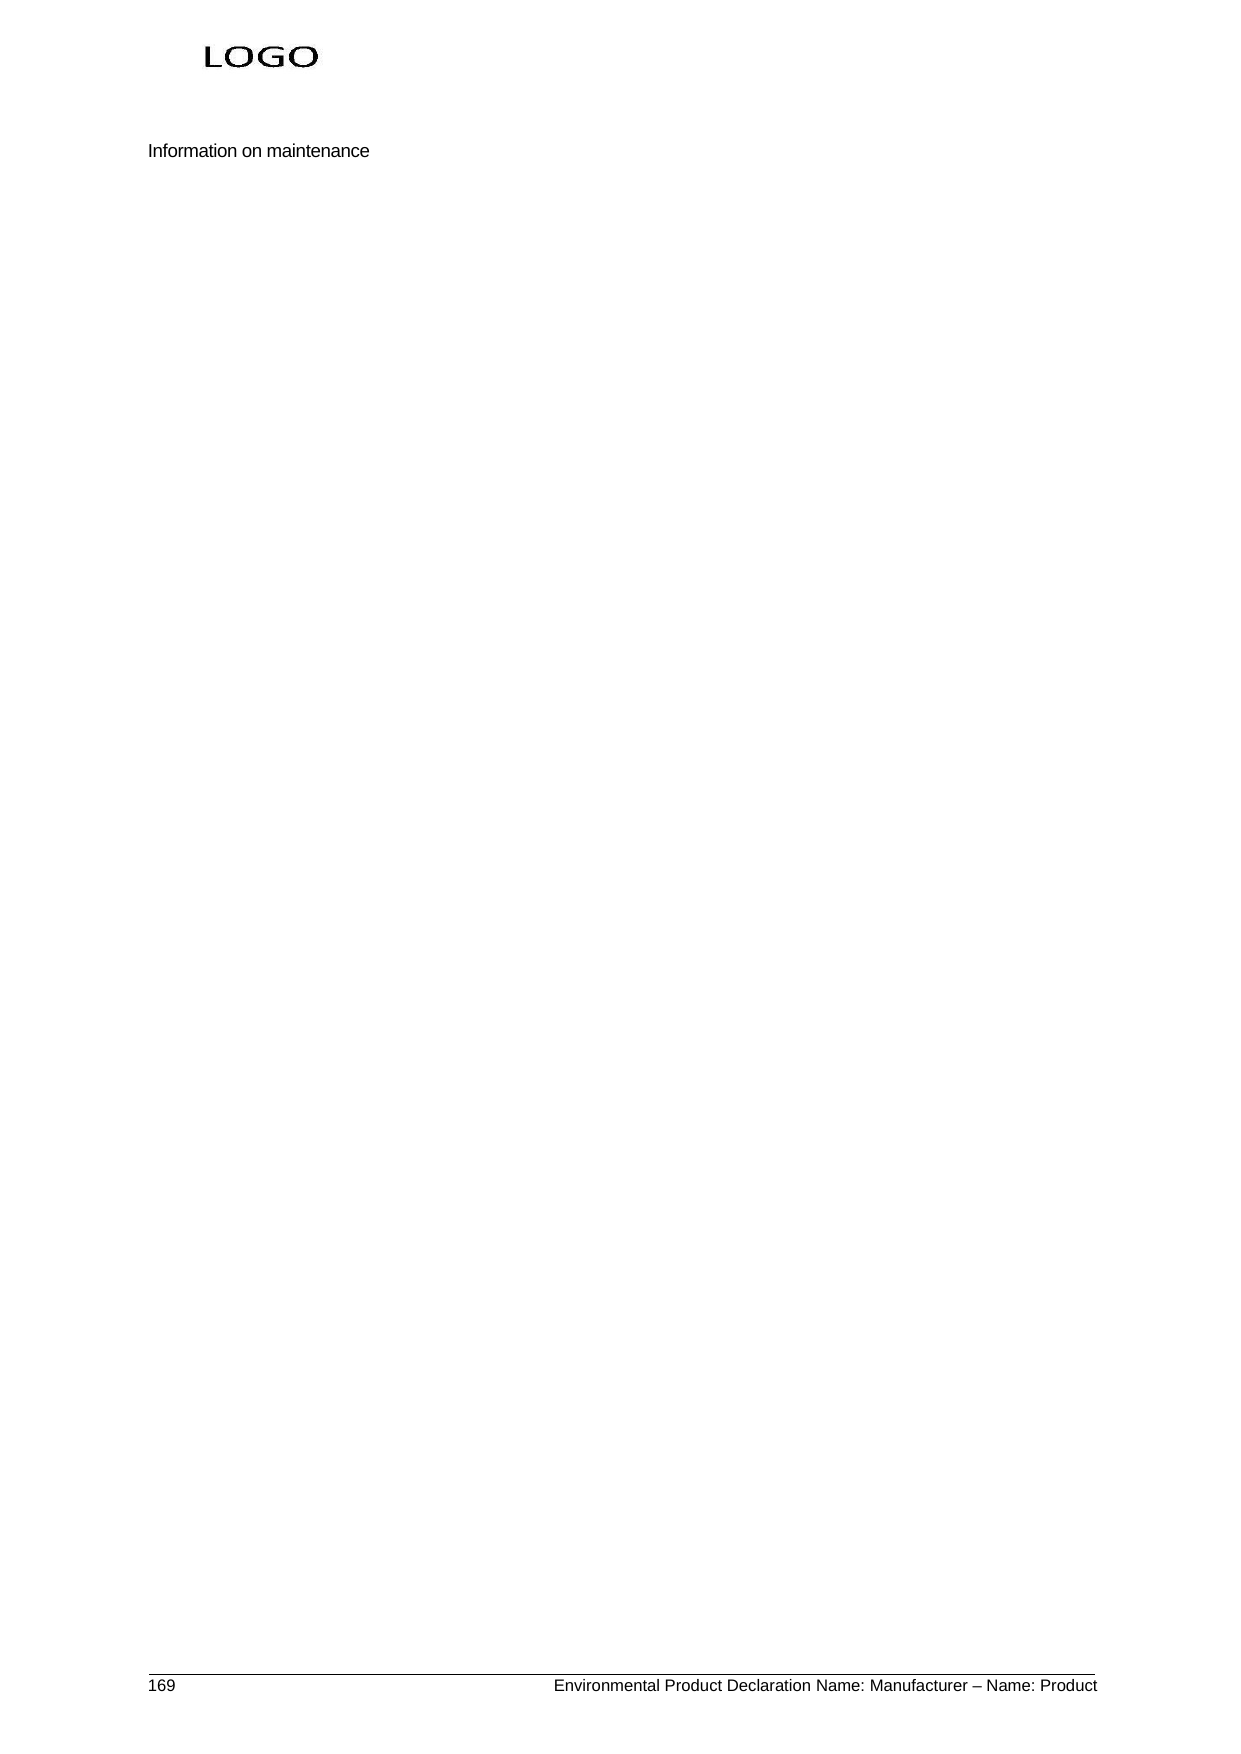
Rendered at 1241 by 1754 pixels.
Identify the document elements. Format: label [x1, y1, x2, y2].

picture [148, 13, 623, 102]
